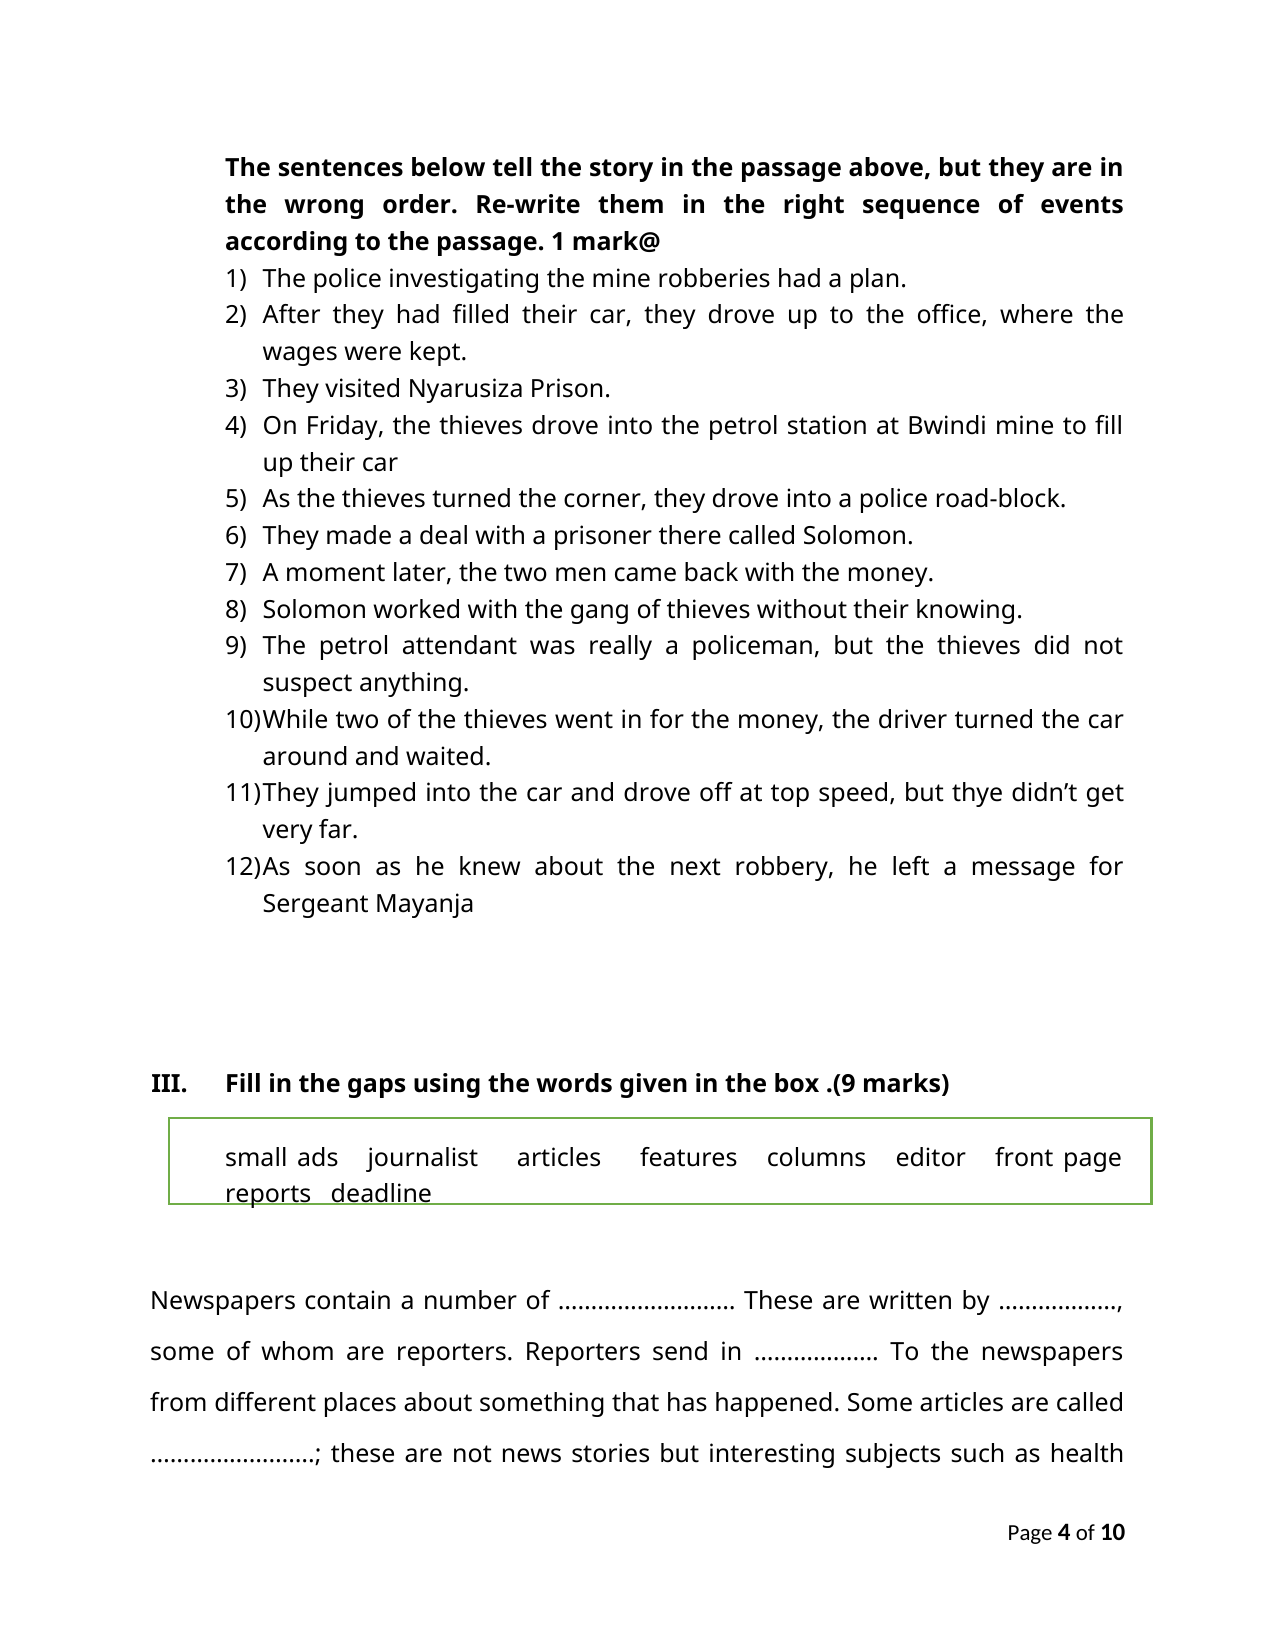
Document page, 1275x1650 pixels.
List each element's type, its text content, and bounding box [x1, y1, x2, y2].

list Solomon worked with the gang of thieves without their knowing. [225, 591, 1125, 625]
list As the thieves turned the corner, they drove into a police road-block. [225, 481, 1125, 515]
list A moment later, the two men came back with the money. [225, 554, 1125, 588]
list They made a deal with a prisoner there called Solomon. [225, 518, 1125, 552]
list While two of the thieves went in for the money, the driver turned the car around and waited. [225, 702, 1125, 772]
list As soon as he knew about the next robbery, he left a message for Sergeant Mayanja [225, 849, 1125, 919]
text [150, 1283, 1125, 1470]
list The sentences below tell the story in the passage above, but they are in the wrong order. Re-write them in the right sequence of events according to the passage. 1 mark@ [225, 150, 1125, 258]
list The police investigating the mine robberies had a plan. [225, 260, 1125, 294]
list After they had filled their car, they drove up to the office, where the wages were kept. [225, 297, 1125, 368]
list They visited Nyarusiza Prison. [225, 371, 1125, 405]
list On Friday, the thieves drove into the petrol station at Bwindi mine to fill up their car [225, 407, 1125, 478]
list Fill in the gaps using the words given in the box .(9 marks) [187, 1066, 1125, 1100]
list small ads journalist articles features columns editor front page reports deadline [225, 1139, 1125, 1210]
list They jumped into the car and drove off at top speed, but thye didn’t get very far. [225, 775, 1125, 846]
list The petrol attendant was really a policeman, but the thieves did not suspect anything. [225, 628, 1125, 699]
